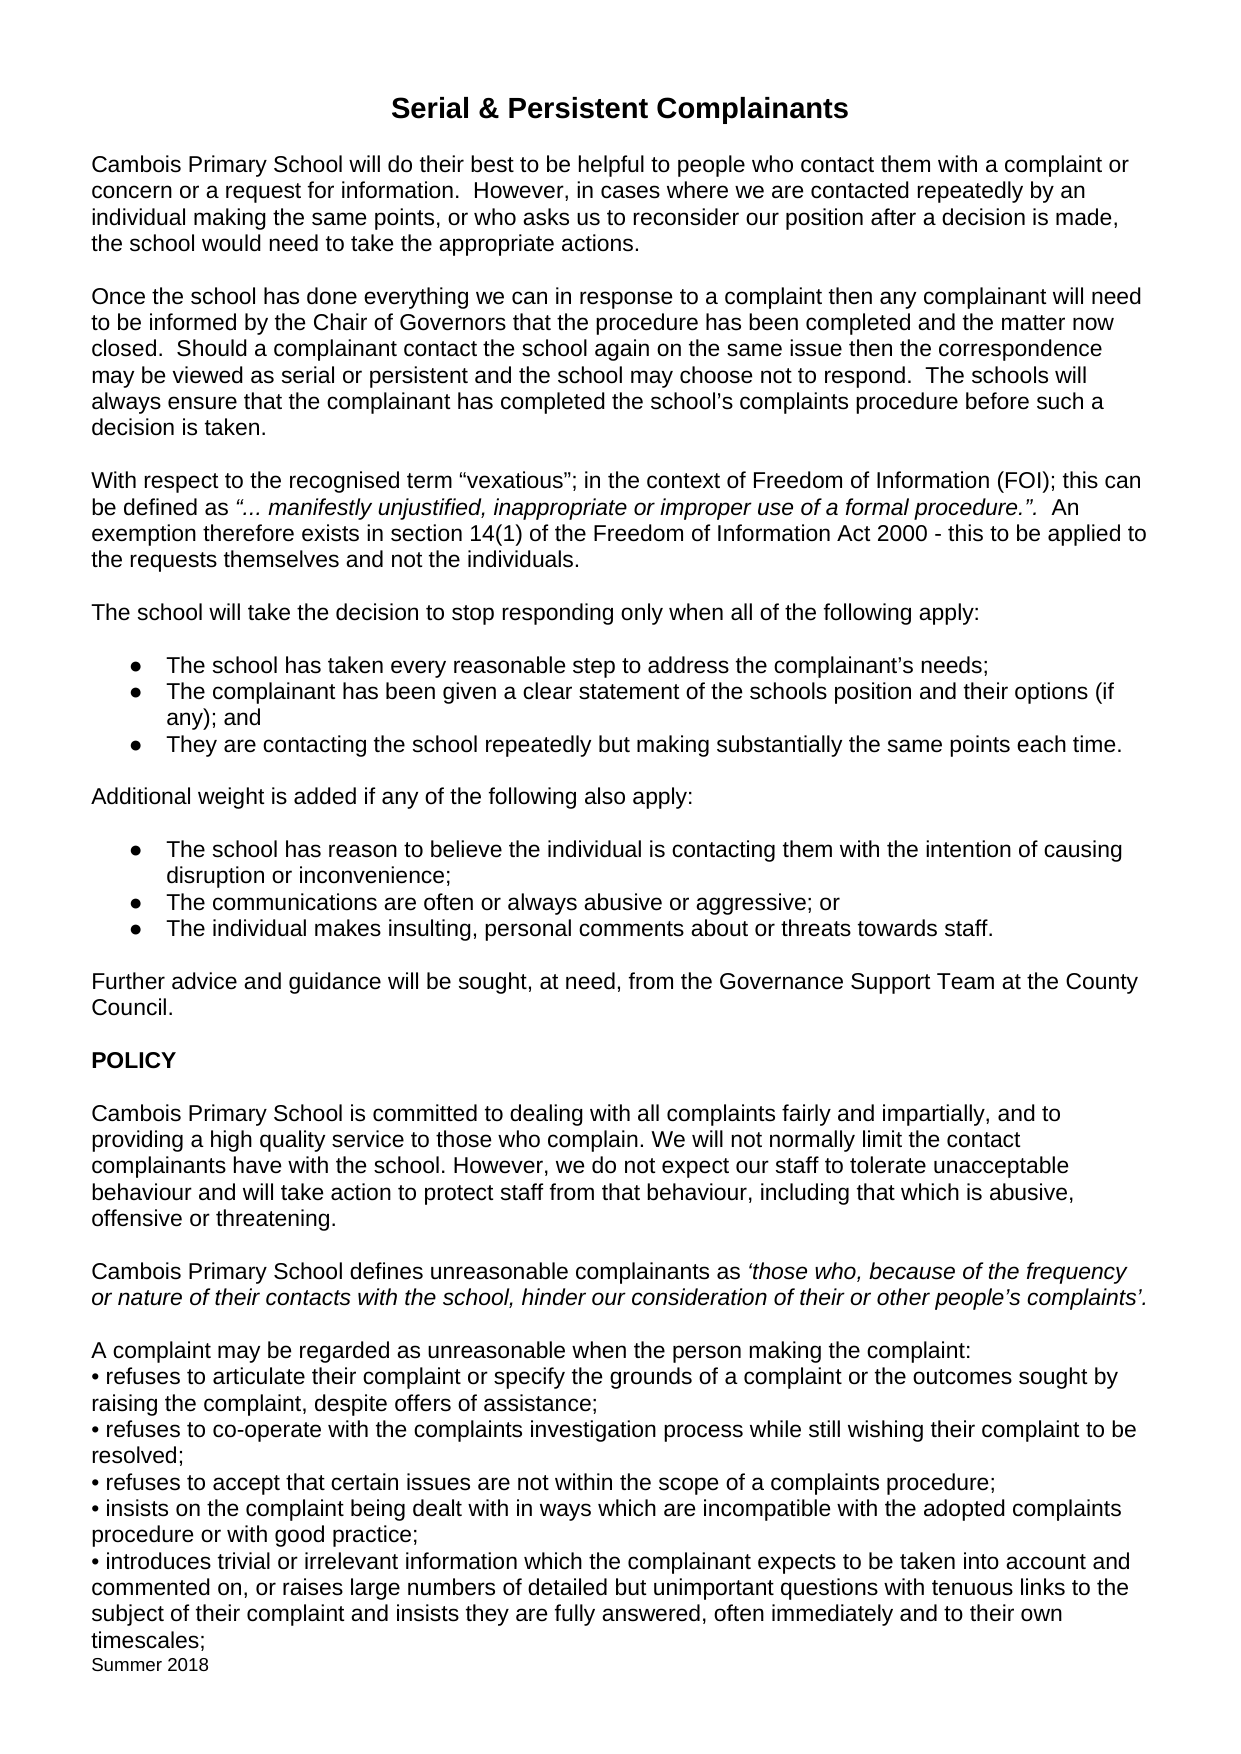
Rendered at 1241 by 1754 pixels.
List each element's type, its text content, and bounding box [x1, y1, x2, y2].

text Once the school has done everything we can in response to a complaint then any complainant will need to be informed by the Chair of Governors that the procedure has been completed and the matter now closed. Should a complainant contact the school again on the same issue then the correspondence may be viewed as serial or persistent and the school may choose not to respond. The schools will always ensure that the complainant has completed the school’s complaints procedure before such a decision is taken. [91, 283, 1149, 441]
list The school has reason to believe the individual is contacting them with the intention of causing disruption or inconvenience; [128, 836, 1149, 889]
text POLICY [91, 1047, 1149, 1073]
text • introduces trivial or irrelevant information which the complainant expects to be taken into account and commented on, or raises large numbers of detailed but unimportant questions with tenuous links to the subject of their complaint and insists they are fully answered, often immediately and to their own timescales; [91, 1548, 1149, 1653]
list The individual makes insulting, personal comments about or threats towards staff. [128, 915, 1149, 941]
list They are contacting the school repeatedly but making substantially the same points each time. [128, 731, 1149, 757]
list The school has taken every reasonable step to address the complainant’s needs; [128, 652, 1149, 678]
text • refuses to co-operate with the complaints investigation process while still wishing their complaint to be resolved; [91, 1416, 1149, 1468]
text • refuses to accept that certain issues are not within the scope of a complaints procedure; [91, 1468, 1149, 1495]
list The communications are often or always abusive or aggressive; or [128, 889, 1149, 915]
text Additional weight is added if any of the following also apply: [91, 783, 1149, 810]
text Cambois Primary School will do their best to be helpful to people who contact them with a complaint or concern or a request for information. However, in cases where we are contacted repeatedly by an individual making the same points, or who asks us to reconsider our position after a decision is made, the school would need to take the appropriate actions. [91, 151, 1149, 256]
text Serial & Persistent Complainants [91, 91, 1149, 124]
text A complaint may be regarded as unreasonable when the person making the complaint: [91, 1337, 1149, 1363]
text With respect to the recognised term “vexatious”; in the context of Freedom of Information (FOI); this can be defined as “... manifestly unjustified, inappropriate or improper use of a formal procedure.”. An exemption therefore exists in section 14(1) of the Freedom of Information Act 2000 - this to be applied to the requests themselves and not the individuals. [91, 467, 1149, 572]
text Cambois Primary School defines unreasonable complainants as ‘those who, because of the frequency or nature of their contacts with the school, hinder our consideration of their or other people’s complaints’. [91, 1258, 1149, 1310]
list The complainant has been given a clear statement of the schools position and their options (if any); and [128, 678, 1149, 731]
text • insists on the complaint being dealt with in ways which are incompatible with the adopted complaints procedure or with good practice; [91, 1495, 1149, 1548]
text Further advice and guidance will be sought, at need, from the Governance Support Team at the County Council. [91, 968, 1149, 1021]
text • refuses to articulate their complaint or specify the grounds of a complaint or the outcomes sought by raising the complaint, despite offers of assistance; [91, 1363, 1149, 1416]
text Cambois Primary School is committed to dealing with all complaints fairly and impartially, and to providing a high quality service to those who complain. We will not normally limit the contact complainants have with the school. However, we do not expect our staff to tolerate unacceptable behaviour and will take action to protect staff from that behaviour, including that which is abusive, offensive or threatening. [91, 1099, 1149, 1231]
text The school will take the decision to stop responding only when all of the following apply: [91, 599, 1149, 625]
